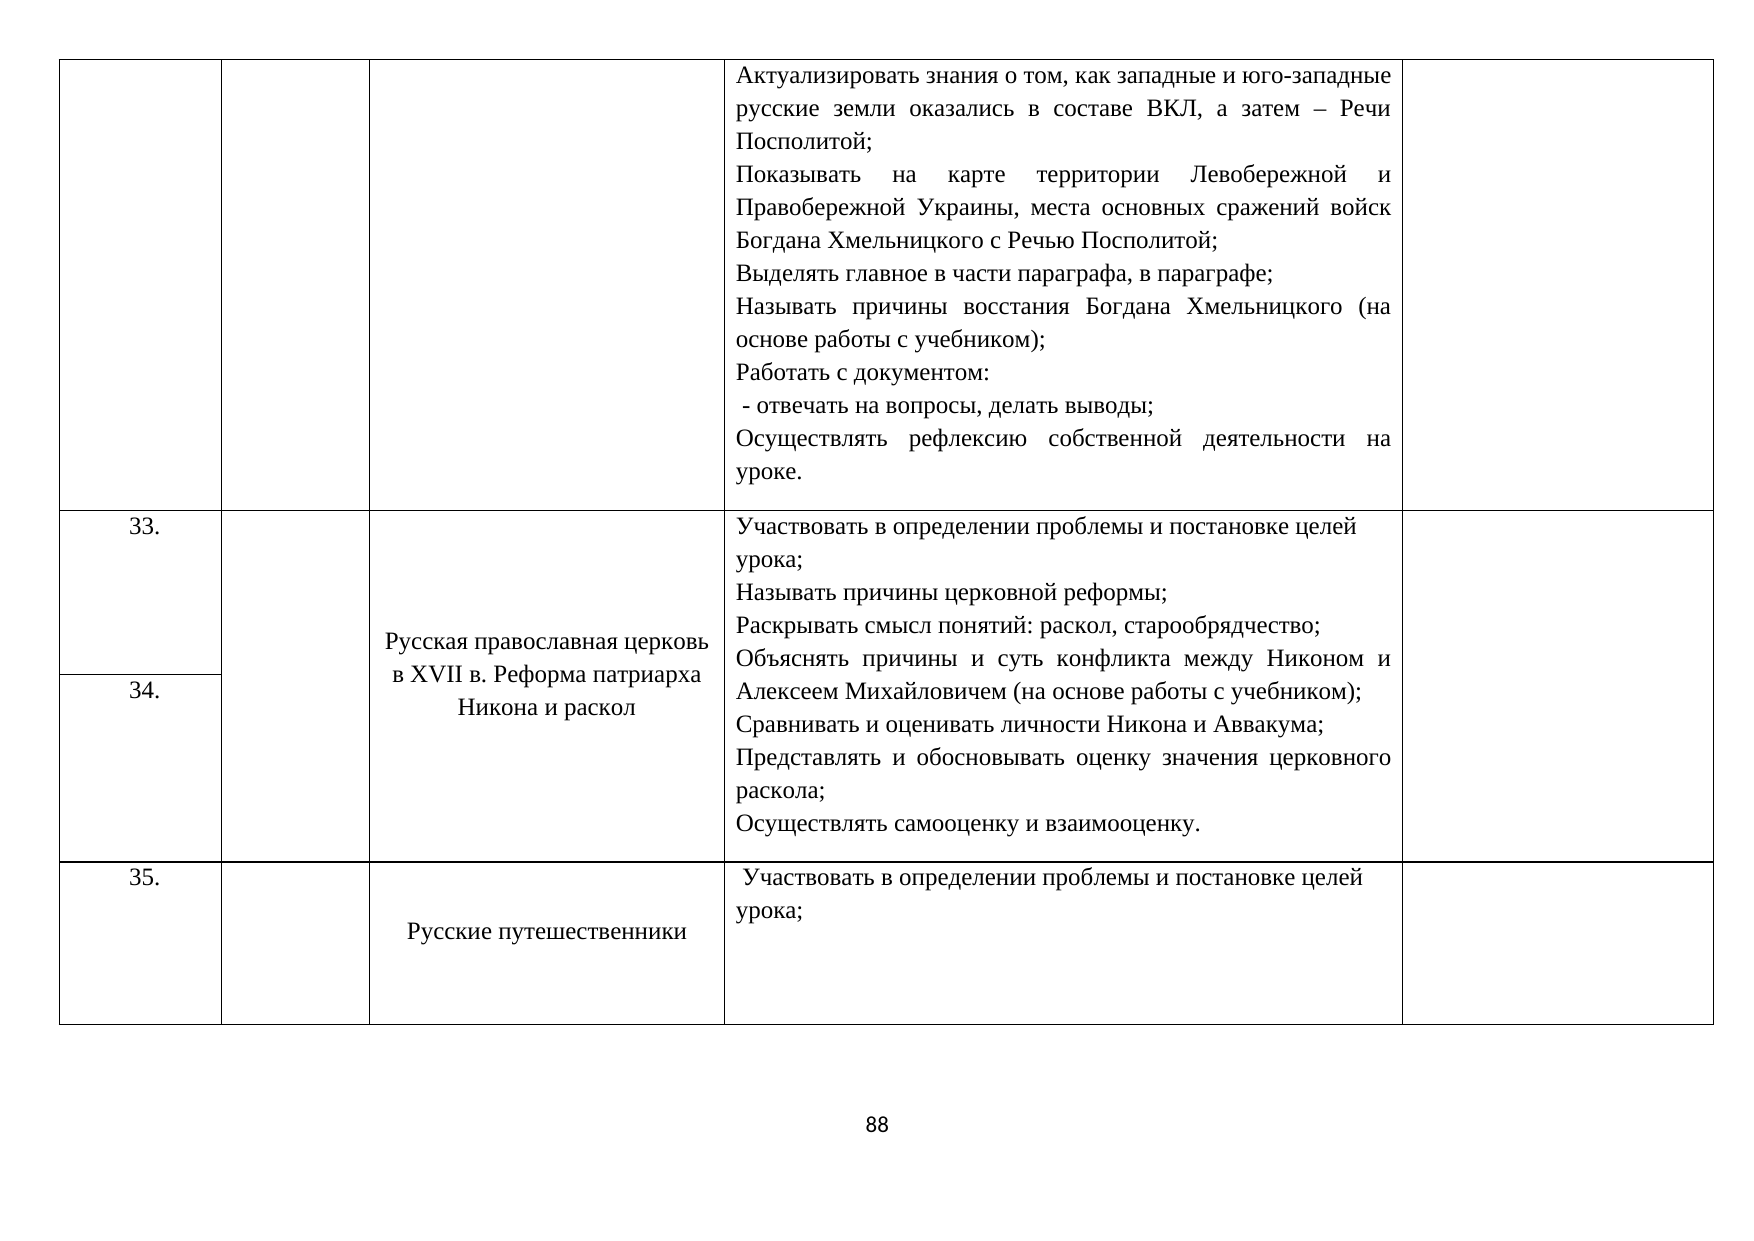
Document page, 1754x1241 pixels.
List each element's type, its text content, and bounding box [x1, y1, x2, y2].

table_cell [725, 60, 1402, 510]
table_cell [60, 511, 221, 674]
table_cell [1403, 863, 1713, 1024]
table_cell [60, 60, 221, 510]
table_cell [370, 863, 724, 1024]
table_cell Русская православная церковь в XVII в. Реформа патриарха Никона и раскол [370, 511, 724, 861]
table_cell [222, 511, 369, 861]
table_cell [60, 675, 221, 861]
table_cell [1403, 511, 1713, 861]
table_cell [370, 60, 724, 510]
table_cell [222, 60, 369, 510]
table_cell [1403, 60, 1713, 510]
table_cell Участвовать в определении проблемы и постановке целей урока; Называть причины церковной реформы; Раскрывать смысл понятий: раскол, старообрядчество; Объяснять причины и суть конфликта между Никоном и Алексеем Михайловичем (на основе работы с учебником); Сравнивать и оценивать личности Никона и Аввакума; Представлять и обосновывать оценку значения церковного раскола; Осуществлять самооценку и взаимооценку. [725, 511, 1402, 861]
table_cell [60, 863, 221, 1024]
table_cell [725, 863, 1402, 1024]
table_cell [222, 863, 369, 1024]
